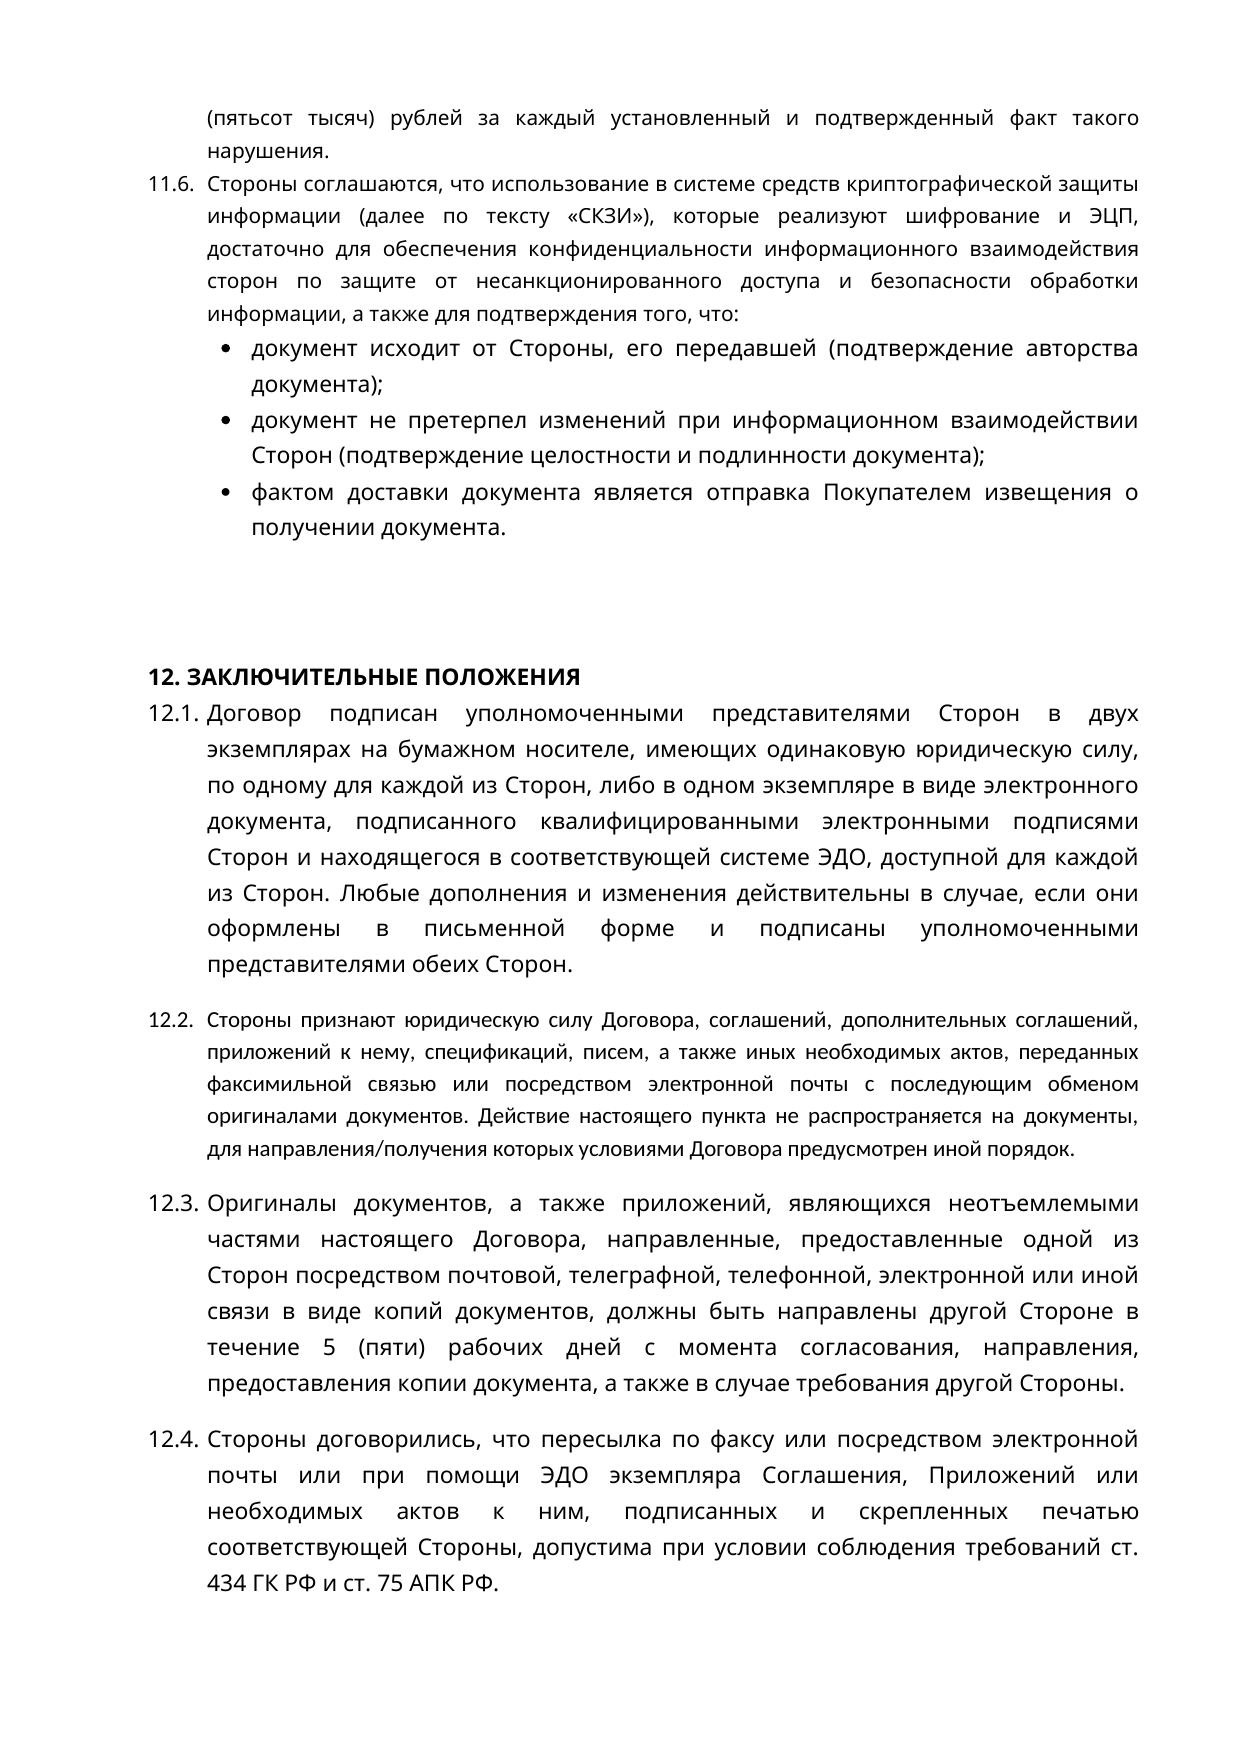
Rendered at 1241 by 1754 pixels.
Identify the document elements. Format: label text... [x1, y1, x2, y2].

list Стороны соглашаются, что использование в системе средств криптографической защиты информации (далее по тексту «СКЗИ»), которые реализуют шифрование и ЭЦП, достаточно для обеспечения конфиденциальности информационного взаимодействия сторон по защите от несанкционированного доступа и безопасности обработки информации, а также для подтверждения того, что: [148, 169, 1140, 327]
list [148, 103, 1140, 164]
list документ исходит от Стороны, его передавшей (подтверждение авторства документа); [222, 332, 1140, 399]
text 12.2. Стороны признают юридическую силу Договора, соглашений, дополнительных соглашений, приложений к нему, спецификаций, писем, а также иных необходимых актов, переданных факсимильной связью или посредством электронной почты с последующим обменом оригиналами документов. Действие настоящего пункта не распространяется на документы, для направления/получения которых условиями Договора предусмотрен иной порядок. [148, 1005, 1140, 1162]
text 12.4. Стороны договорились, что пересылка по факсу или посредством электронной почты или при помощи ЭДО экземпляра Соглашения, Приложений или необходимых актов к ним, подписанных и скрепленных печатью соответствующей Стороны, допустима при условии соблюдения требований ст. 434 ГК РФ и ст. 75 АПК РФ. [148, 1423, 1140, 1598]
list документ не претерпел изменений при информационном взаимодействии Сторон (подтверждение целостности и подлинности документа); [222, 403, 1140, 471]
text 12.3. Оригиналы документов, а также приложений, являющихся неотъемлемыми частями настоящего Договора, направленные, предоставленные одной из Сторон посредством почтовой, телеграфной, телефонной, электронной или иной связи в виде копий документов, должны быть направлены другой Стороне в течение 5 (пяти) рабочих дней с момента согласования, направления, предоставления копии документа, а также в случае требования другой Стороны. [148, 1187, 1140, 1398]
text 12. ЗАКЛЮЧИТЕЛЬНЫЕ ПОЛОЖЕНИЯ [142, 661, 1140, 692]
list фактом доставки документа является отправка Покупателем извещения о получении документа. [222, 475, 1140, 543]
text 12.1. Договор подписан уполномоченными представителями Сторон в двух экземплярах на бумажном носителе, имеющих одинаковую юридическую силу, по одному для каждой из Сторон, либо в одном экземпляре в виде электронного документа, подписанного квалифицированными электронными подписями Сторон и находящегося в соответствующей системе ЭДО, доступной для каждой из Сторон. Любые дополнения и изменения действительны в случае, если они оформлены в письменной форме и подписаны уполномоченными представителями обеих Сторон. [148, 697, 1140, 979]
